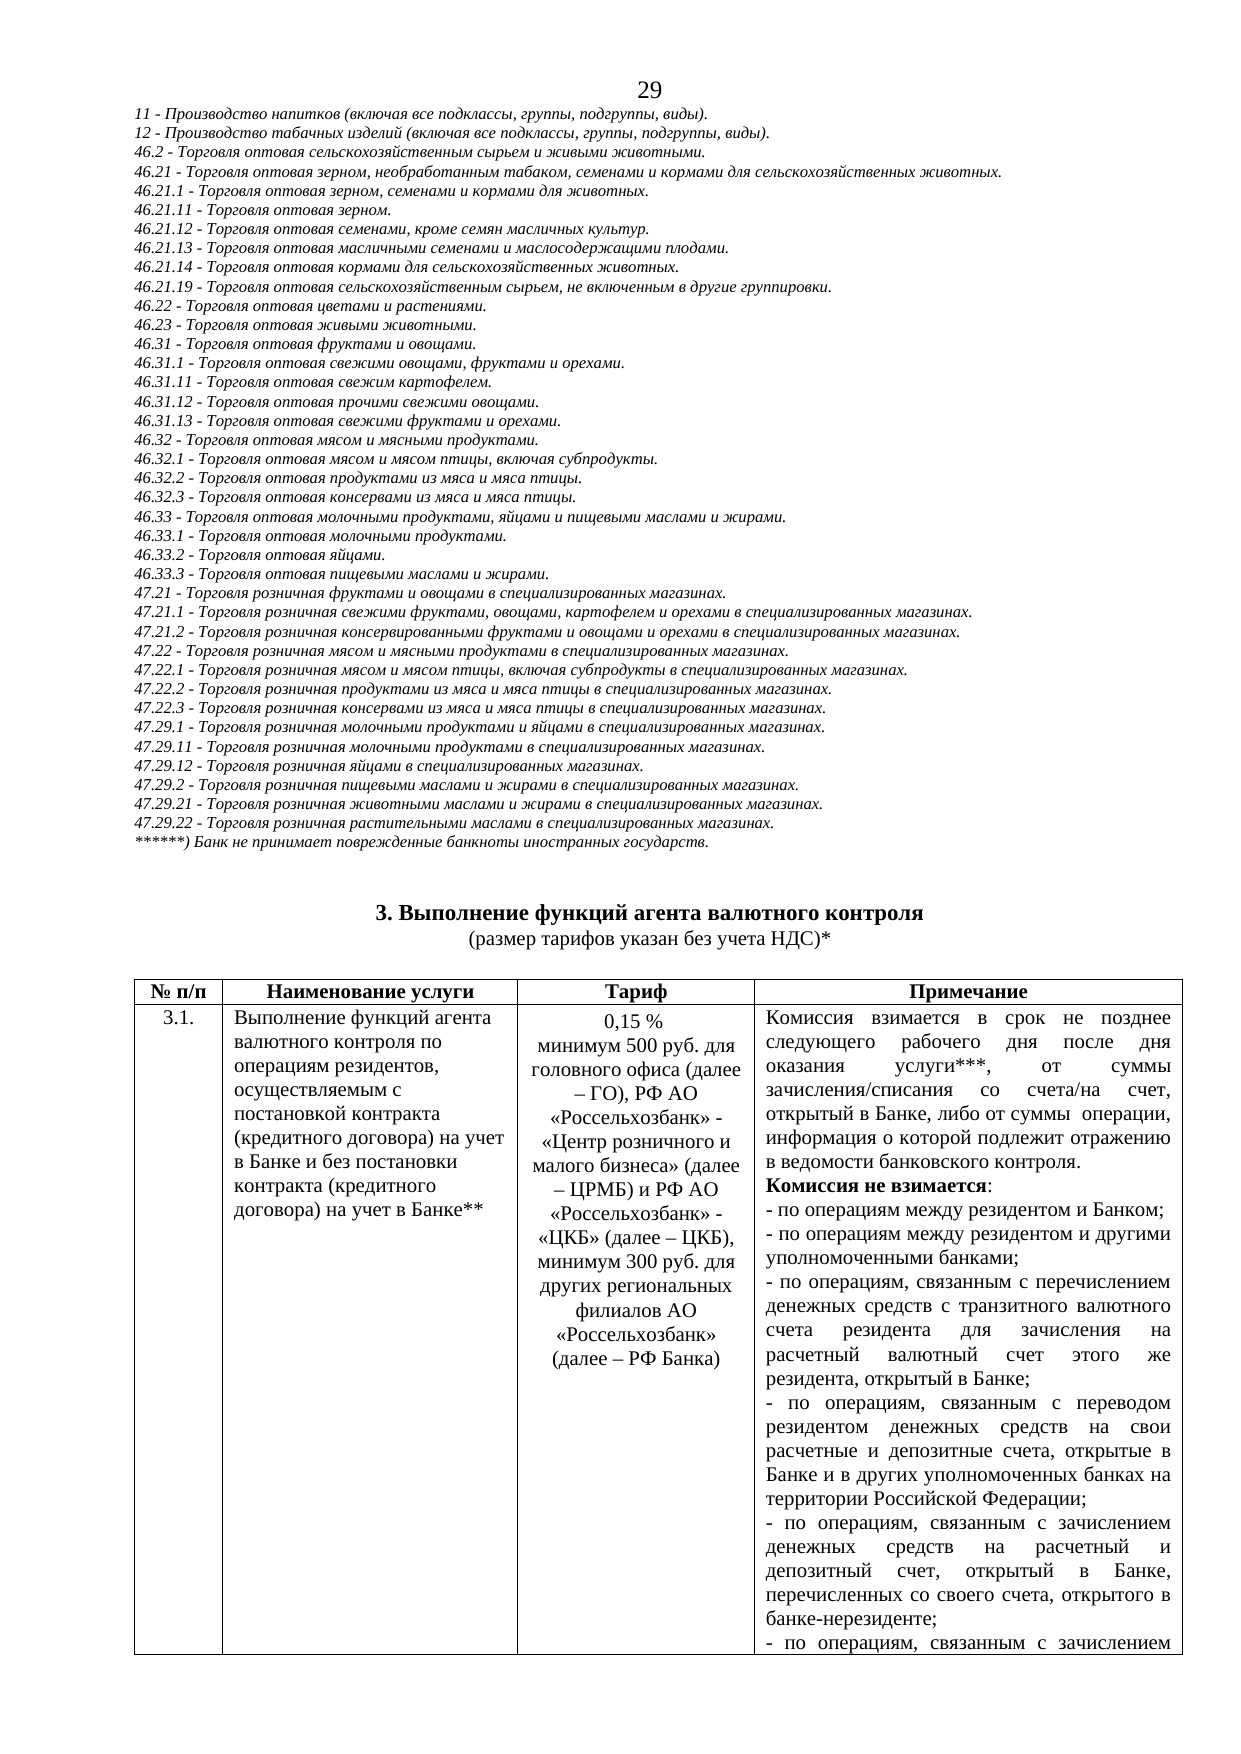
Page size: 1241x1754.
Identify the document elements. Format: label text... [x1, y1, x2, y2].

text 12 - Производство табачных изделий (включая все подклассы, группы, подгруппы, виды). [134, 123, 1165, 142]
table_header № п/п [135, 980, 222, 1003]
text 46.33.3 - Торговля оптовая пищевыми маслами и жирами. [134, 564, 1165, 583]
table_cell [518, 1005, 754, 1654]
text 47.22.3 - Торговля розничная консервами из мяса и мяса птицы в специализированных магазинах. [134, 698, 1165, 717]
table_header Тариф [518, 980, 754, 1003]
text 46.31.1 - Торговля оптовая свежими овощами, фруктами и орехами. [134, 353, 1165, 372]
text 46.32.3 - Торговля оптовая консервами из мяса и мяса птицы. [134, 487, 1165, 506]
text 46.22 - Торговля оптовая цветами и растениями. [134, 296, 1165, 315]
text 46.33.2 - Торговля оптовая яйцами. [134, 545, 1165, 564]
text 47.22.2 - Торговля розничная продуктами из мяса и мяса птицы в специализированных магазинах. [134, 679, 1165, 698]
text 46.33 - Торговля оптовая молочными продуктами, яйцами и пищевыми маслами и жирами. [134, 506, 1165, 526]
text ******) Банк не принимает поврежденные банкноты иностранных государств. [134, 832, 1165, 851]
text 47.21.1 - Торговля розничная свежими фруктами, овощами, картофелем и орехами в специализированных магазинах. [134, 602, 1165, 621]
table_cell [223, 1005, 517, 1654]
text 46.21.13 - Торговля оптовая масличными семенами и маслосодержащими плодами. [134, 238, 1165, 257]
text 46.21.12 - Торговля оптовая семенами, кроме семян масличных культур. [134, 219, 1165, 238]
text 46.2 - Торговля оптовая сельскохозяйственным сырьем и живыми животными. [134, 142, 1165, 161]
text 46.23 - Торговля оптовая живыми животными. [134, 315, 1165, 334]
text 11 - Производство напитков (включая все подклассы, группы, подгруппы, виды). [134, 104, 1165, 123]
text 46.32.2 - Торговля оптовая продуктами из мяса и мяса птицы. [134, 468, 1165, 487]
text 47.21.2 - Торговля розничная консервированными фруктами и овощами и орехами в специализированных магазинах. [134, 621, 1165, 641]
text 46.31.12 - Торговля оптовая прочими свежими овощами. [134, 391, 1165, 411]
text 46.31 - Торговля оптовая фруктами и овощами. [134, 334, 1165, 353]
table_header Примечание [755, 980, 1182, 1003]
text 46.21.11 - Торговля оптовая зерном. [134, 200, 1165, 219]
text (размер тарифов указан без учета НДС)* [134, 926, 1165, 950]
text 47.29.1 - Торговля розничная молочными продуктами и яйцами в специализированных магазинах. [134, 717, 1165, 736]
text 46.31.13 - Торговля оптовая свежими фруктами и орехами. [134, 411, 1165, 430]
text 46.21.19 - Торговля оптовая сельскохозяйственным сырьем, не включенным в другие группировки. [134, 276, 1165, 296]
text 46.21.14 - Торговля оптовая кормами для сельскохозяйственных животных. [134, 257, 1165, 276]
text 46.21 - Торговля оптовая зерном, необработанным табаком, семенами и кормами для сельскохозяйственных животных. [134, 161, 1165, 181]
text 47.29.21 - Торговля розничная животными маслами и жирами в специализированных магазинах. [134, 794, 1165, 813]
table_cell 3.1. [135, 1005, 222, 1654]
table_header Наименование услуги [223, 980, 517, 1003]
text 46.32 - Торговля оптовая мясом и мясными продуктами. [134, 430, 1165, 449]
text 47.29.22 - Торговля розничная растительными маслами в специализированных магазинах. [134, 813, 1165, 832]
text 46.33.1 - Торговля оптовая молочными продуктами. [134, 526, 1165, 545]
text 47.29.12 - Торговля розничная яйцами в специализированных магазинах. [134, 756, 1165, 775]
text 47.21 - Торговля розничная фруктами и овощами в специализированных магазинах. [134, 583, 1165, 602]
text 3. Выполнение функций агента валютного контроля [134, 899, 1165, 926]
text 47.22 - Торговля розничная мясом и мясными продуктами в специализированных магазинах. [134, 641, 1165, 660]
text 46.31.11 - Торговля оптовая свежим картофелем. [134, 372, 1165, 391]
text 46.21.1 - Торговля оптовая зерном, семенами и кормами для животных. [134, 181, 1165, 200]
text 47.29.11 - Торговля розничная молочными продуктами в специализированных магазинах. [134, 736, 1165, 756]
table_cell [755, 1005, 1182, 1654]
text 47.22.1 - Торговля розничная мясом и мясом птицы, включая субпродукты в специализированных магазинах. [134, 660, 1165, 679]
text 46.32.1 - Торговля оптовая мясом и мясом птицы, включая субпродукты. [134, 449, 1165, 468]
text 47.29.2 - Торговля розничная пищевыми маслами и жирами в специализированных магазинах. [134, 775, 1165, 794]
